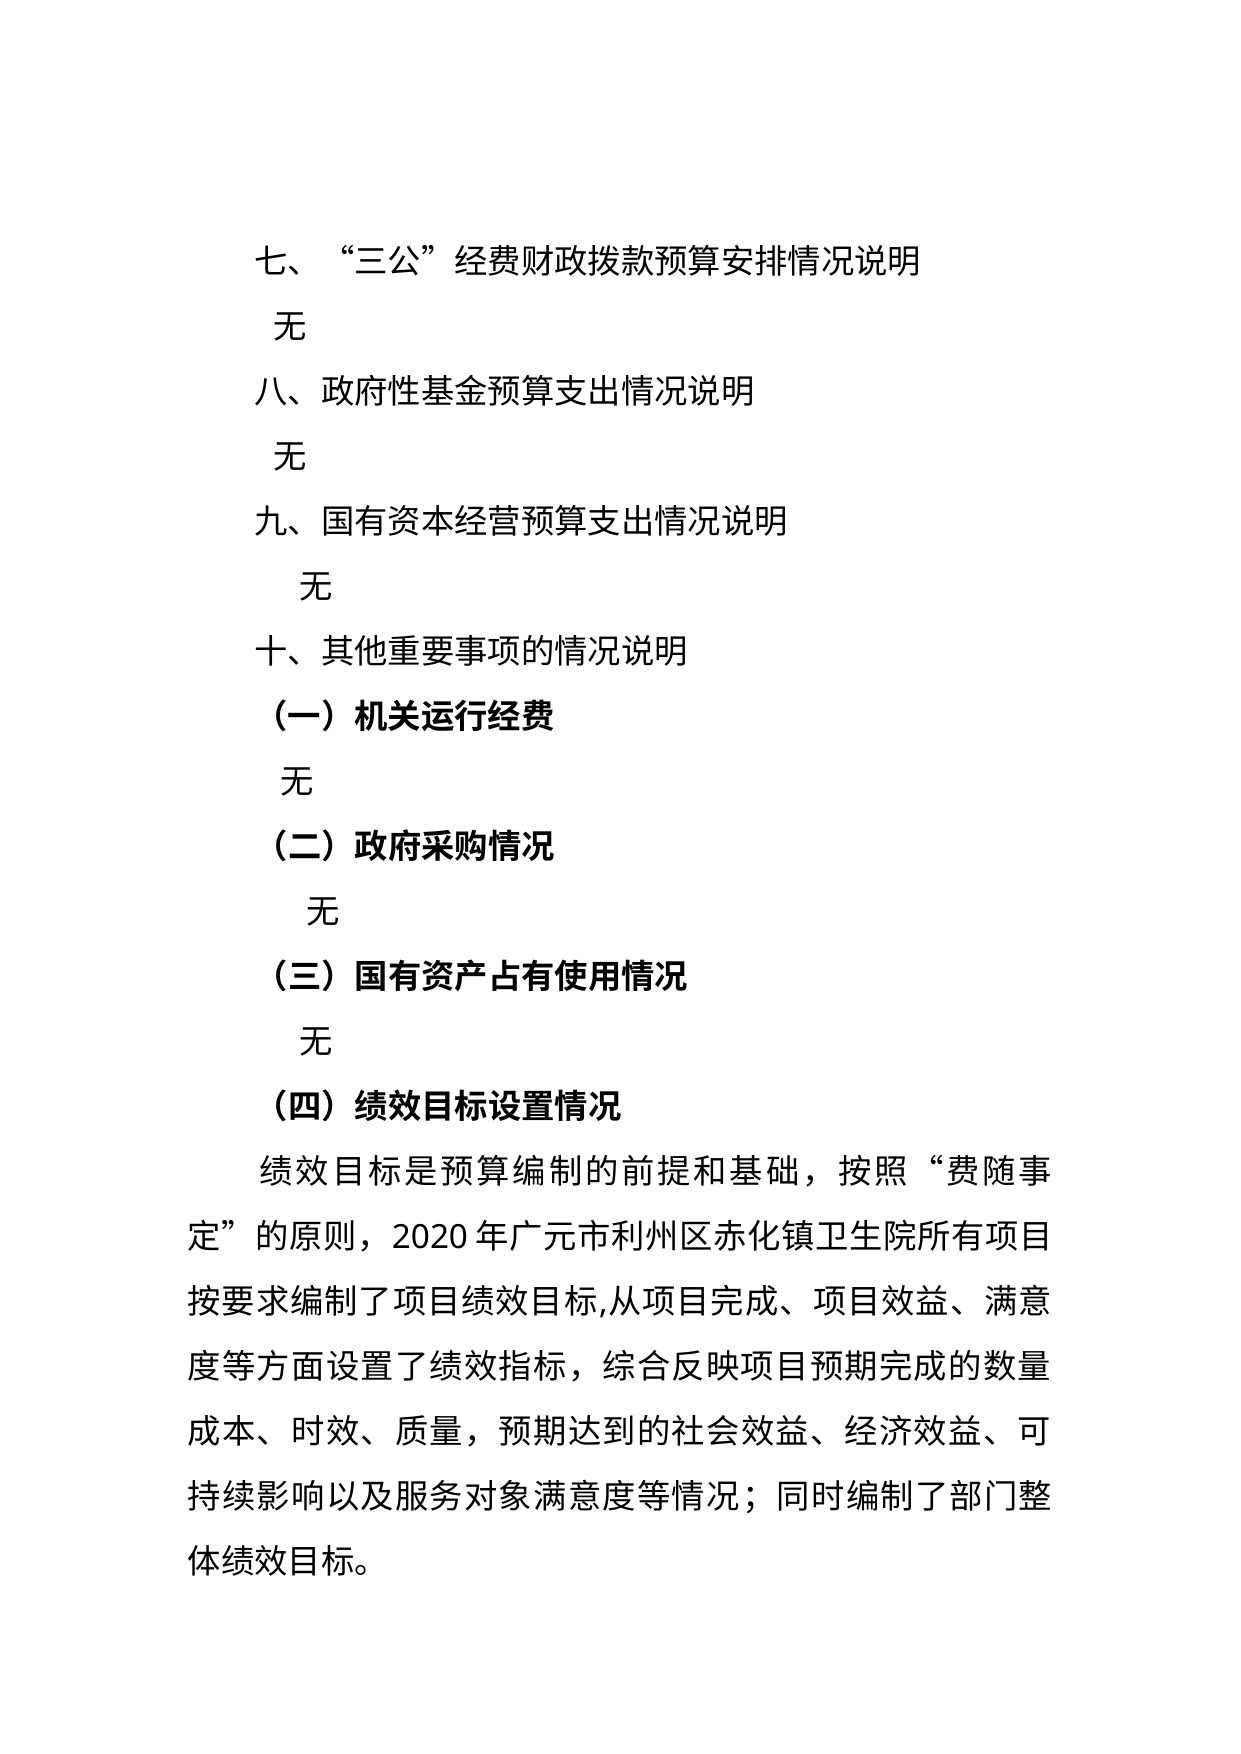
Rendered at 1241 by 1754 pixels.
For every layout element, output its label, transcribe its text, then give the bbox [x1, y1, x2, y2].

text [187, 1072, 1053, 1592]
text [187, 162, 1053, 357]
text 八、政府性基金预算支出情况说明 无 [187, 357, 1053, 487]
text 十、其他重要事项的情况说明 （一）机关运行经费 无 [187, 617, 1053, 812]
text （二）政府采购情况 无 [187, 812, 1053, 942]
text 九、国有资本经营预算支出情况说明 无 [187, 487, 1053, 617]
text （三）国有资产占有使用情况 无 [187, 942, 1053, 1072]
